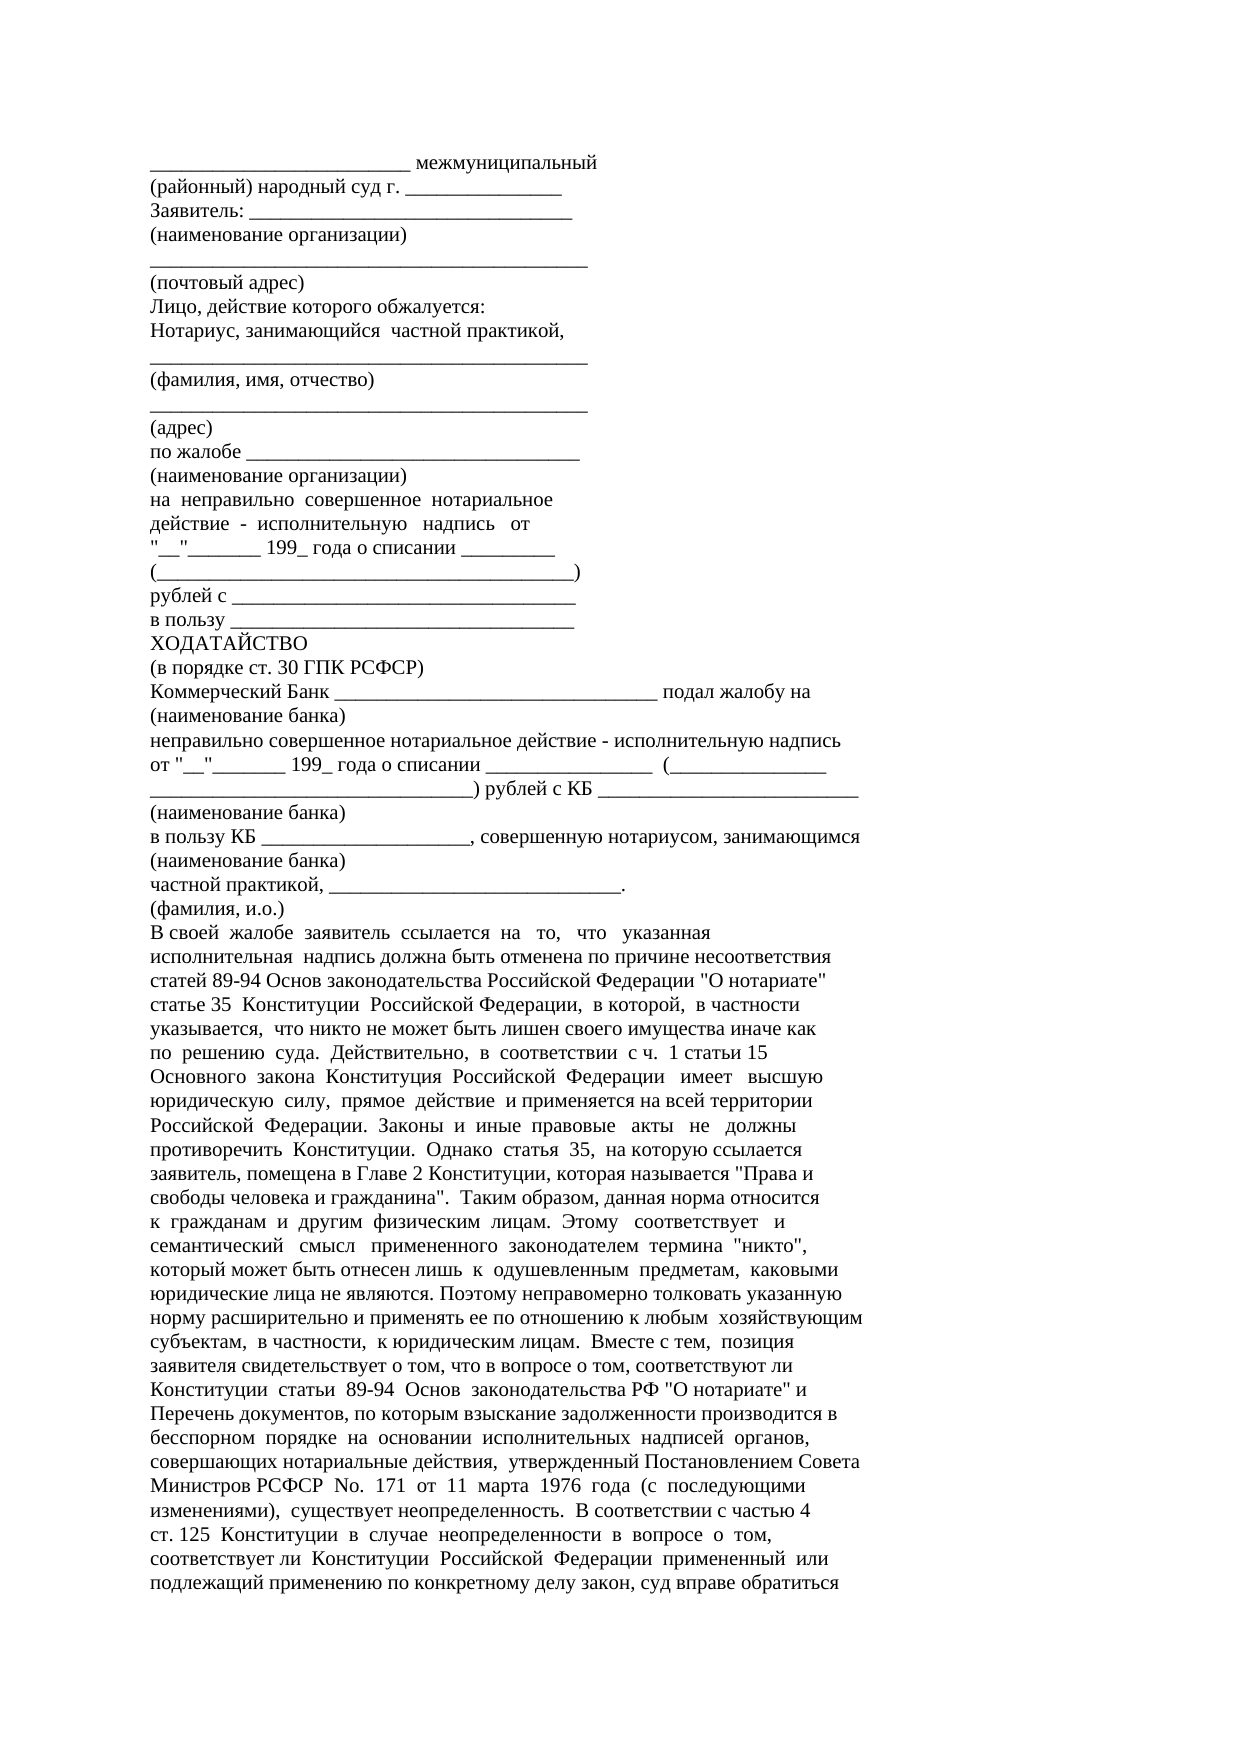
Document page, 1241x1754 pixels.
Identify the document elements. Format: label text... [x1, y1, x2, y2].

text соответствует ли Конституции Российской Федерации примененный или [150, 1546, 1090, 1570]
text ст. 125 Конституции в случае неопределенности в вопросе о том, [150, 1522, 1090, 1546]
text (адрес) [150, 415, 1090, 439]
text Конституции статьи 89-94 Основ законодательства РФ "О нотариате" и [150, 1377, 1090, 1401]
text (почтовый адрес) [150, 270, 1090, 294]
text (наименование банка) [150, 703, 1090, 727]
text __________________________________________ [150, 246, 1090, 270]
text __________________________________________ [150, 391, 1090, 415]
text статье 35 Конституции Российской Федерации, в которой, в частности [150, 992, 1090, 1016]
text (фамилия, и.о.) [150, 896, 1090, 920]
text неправильно совершенное нотариальное действие - исполнительную надпись [150, 727, 1090, 752]
text ХОДАТАЙСТВО [150, 631, 1090, 655]
text действие - исполнительную надпись от [150, 511, 1090, 535]
text подлежащий применению по конкретному делу закон, суд вправе обратиться [150, 1570, 1090, 1594]
text Перечень документов, по которым взыскание задолженности производится в [150, 1401, 1090, 1425]
text исполнительная надпись должна быть отменена по причине несоответствия [150, 944, 1090, 968]
text (наименование организации) [150, 222, 1090, 246]
text норму расширительно и применять ее по отношению к любым хозяйствующим [150, 1305, 1090, 1329]
text _______________________________) рублей с КБ _________________________ [150, 776, 1090, 800]
text (наименование банка) [150, 848, 1090, 872]
text в пользу _________________________________ [150, 607, 1090, 631]
text семантический смысл примененного законодателем термина "никто", [150, 1233, 1090, 1257]
text статей 89-94 Основ законодательства Российской Федерации "О нотариате" [150, 968, 1090, 992]
text субъектам, в частности, к юридическим лицам. Вместе с тем, позиция [150, 1329, 1090, 1353]
text В своей жалобе заявитель ссылается на то, что указанная [150, 920, 1090, 944]
text от "__"_______ 199_ года о списании ________________ (_______________ [150, 752, 1090, 776]
text (наименование банка) [150, 800, 1090, 824]
text Лицо, действие которого обжалуется: [150, 294, 1090, 318]
text рублей с _________________________________ [150, 583, 1090, 607]
text "__"_______ 199_ года о списании _________ [150, 535, 1090, 559]
text (районный) народный суд г. _______________ [150, 174, 1090, 198]
text юридическую силу, прямое действие и применяется на всей территории [150, 1088, 1090, 1112]
text противоречить Конституции. Однако статья 35, на которую ссылается [150, 1137, 1090, 1161]
text Российской Федерации. Законы и иные правовые акты не должны [150, 1112, 1090, 1137]
text (наименование организации) [150, 463, 1090, 487]
text по решению суда. Действительно, в соответствии с ч. 1 статьи 15 [150, 1040, 1090, 1064]
text Основного закона Конституция Российской Федерации имеет высшую [150, 1064, 1090, 1088]
text частной практикой, ____________________________. [150, 872, 1090, 896]
text Министров РСФСР Nо. 171 от 11 марта 1976 года (с последующими [150, 1473, 1090, 1497]
text (в порядке ст. 30 ГПК РСФСР) [150, 655, 1090, 679]
text указывается, что никто не может быть лишен своего имущества иначе как [150, 1016, 1090, 1040]
text к гражданам и другим физическим лицам. Этому соответствует и [150, 1209, 1090, 1233]
text Заявитель: _______________________________ [150, 198, 1090, 222]
text (________________________________________) [150, 559, 1090, 583]
text который может быть отнесен лишь к одушевленным предметам, каковыми [150, 1257, 1090, 1281]
text в пользу КБ ____________________, совершенную нотариусом, занимающимся [150, 824, 1090, 848]
text _________________________ межмуниципальный [150, 150, 1090, 174]
text совершающих нотариальные действия, утвержденный Постановлением Совета [150, 1449, 1090, 1473]
text свободы человека и гражданина". Таким образом, данная норма относится [150, 1185, 1090, 1209]
text изменениями), существует неопределенность. В соответствии с частью 4 [150, 1497, 1090, 1522]
text на неправильно совершенное нотариальное [150, 487, 1090, 511]
text заявителя свидетельствует о том, что в вопросе о том, соответствуют ли [150, 1353, 1090, 1377]
text Коммерческий Банк _______________________________ подал жалобу на [150, 679, 1090, 703]
text заявитель, помещена в Главе 2 Конституции, которая называется "Права и [150, 1161, 1090, 1185]
text по жалобе ________________________________ [150, 439, 1090, 463]
text __________________________________________ [150, 342, 1090, 367]
text Нотариус, занимающийся частной практикой, [150, 318, 1090, 342]
text юридические лица не являются. Поэтому неправомерно толковать указанную [150, 1281, 1090, 1305]
text (фамилия, имя, отчество) [150, 367, 1090, 391]
text бесспорном порядке на основании исполнительных надписей органов, [150, 1425, 1090, 1449]
